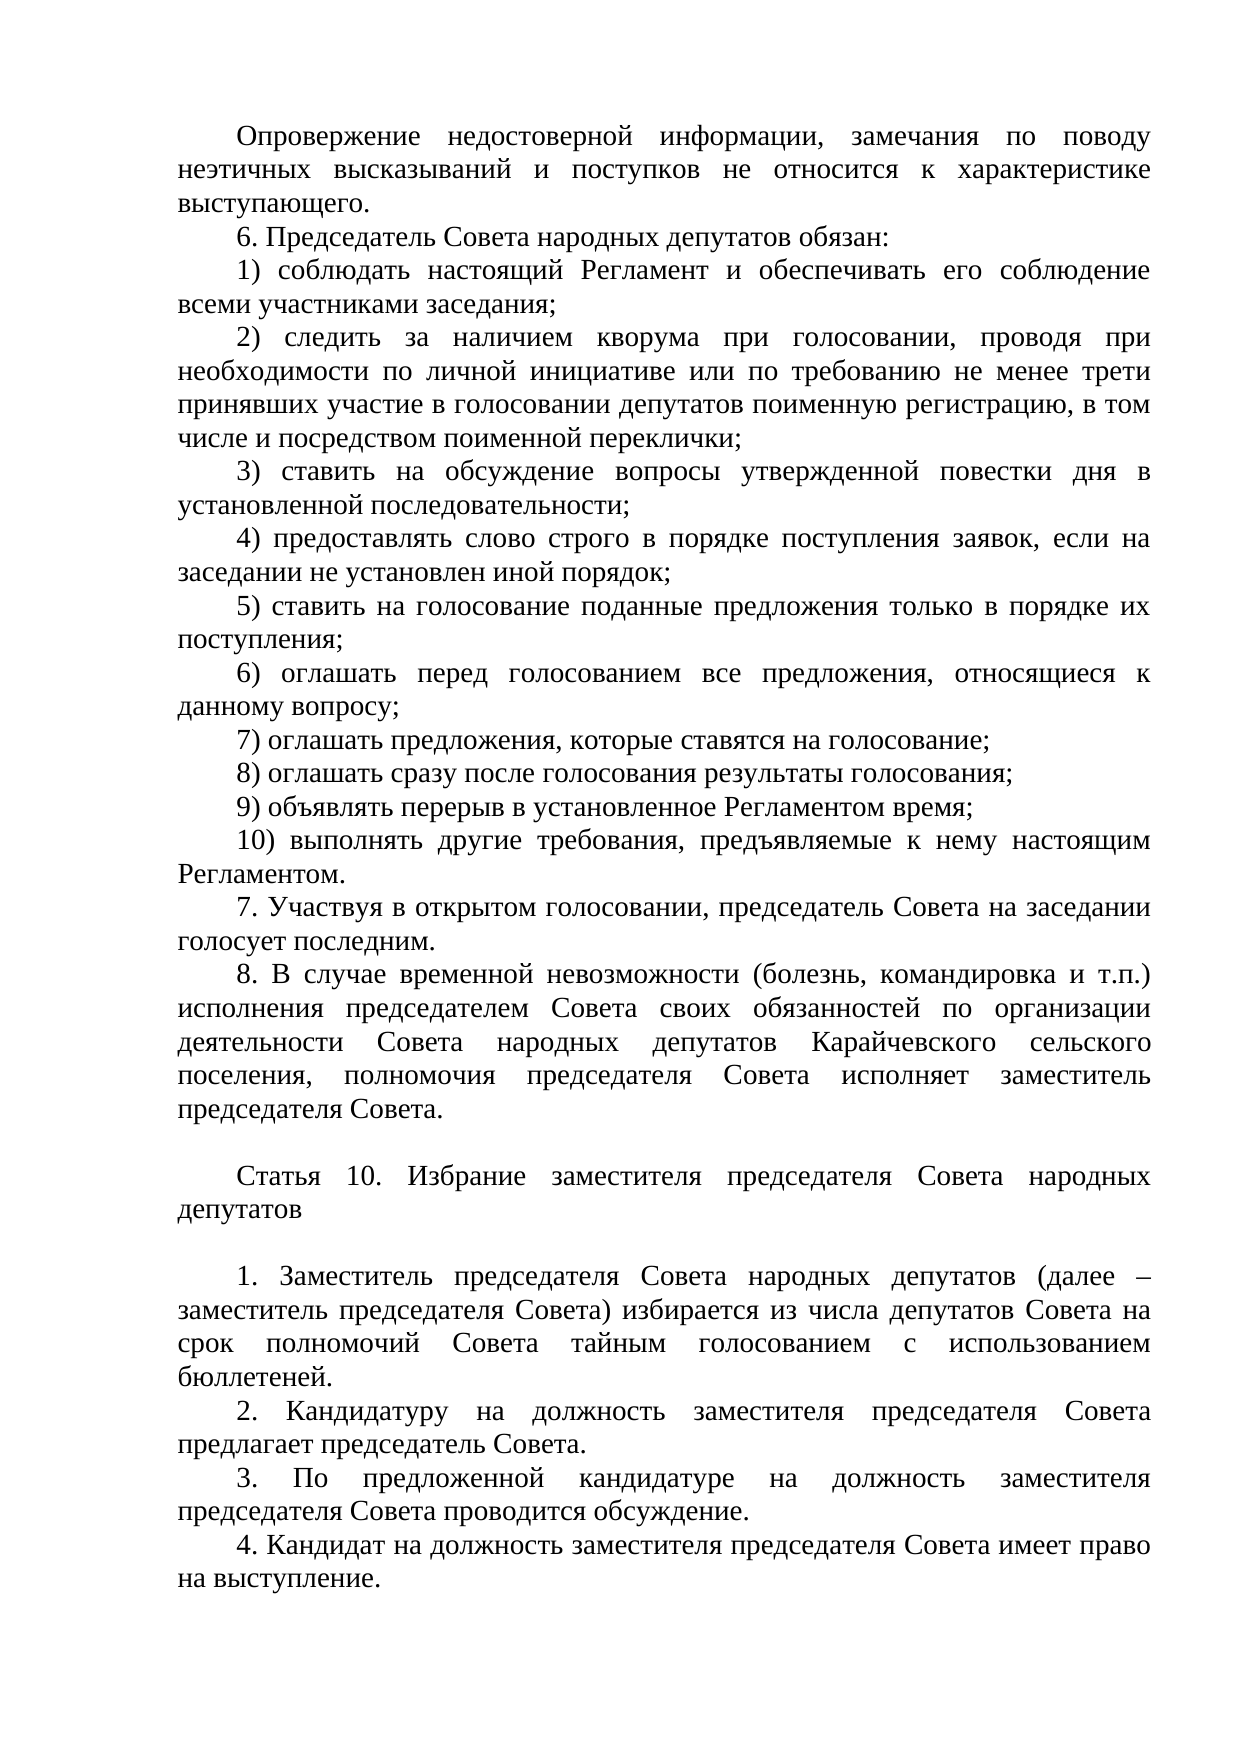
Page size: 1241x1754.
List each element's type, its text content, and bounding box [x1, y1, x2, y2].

text 7) оглашать предложения, которые ставятся на голосование; [177, 722, 1152, 755]
text Статья 10. Избрание заместителя председателя Совета народных депутатов [177, 1158, 1152, 1225]
text 2. Кандидатуру на должность заместителя председателя Совета предлагает председатель Совета. [177, 1393, 1152, 1460]
text 7. Участвуя в открытом голосовании, председатель Совета на заседании голосует последним. [177, 889, 1152, 957]
text 2) следить за наличием кворума при голосовании, проводя при необходимости по личной инициативе или по требованию не менее трети принявших участие в голосовании депутатов поименную регистрацию, в том числе и посредством поименной переклички; [177, 319, 1152, 453]
text 6. Председатель Совета народных депутатов обязан: [177, 219, 1152, 252]
text 10) выполнять другие требования, предъявляемые к нему настоящим Регламентом. [177, 822, 1152, 889]
text 3. По предложенной кандидатуре на должность заместителя председателя Совета проводится обсуждение. [177, 1460, 1152, 1527]
text 5) ставить на голосование поданные предложения только в порядке их поступления; [177, 588, 1152, 655]
text 6) оглашать перед голосованием все предложения, относящиеся к данному вопросу; [177, 655, 1152, 722]
text 9) объявлять перерыв в установленное Регламентом время; [177, 789, 1152, 822]
text 8) оглашать сразу после голосования результаты голосования; [177, 755, 1152, 789]
text 1) соблюдать настоящий Регламент и обеспечивать его соблюдение всеми участниками заседания; [177, 252, 1152, 319]
text 3) ставить на обсуждение вопросы утвержденной повестки дня в установленной последовательности; [177, 453, 1152, 521]
text 4) предоставлять слово строго в порядке поступления заявок, если на заседании не установлен иной порядок; [177, 521, 1152, 588]
text 4. Кандидат на должность заместителя председателя Совета имеет право на выступление. [177, 1527, 1152, 1594]
text 1. Заместитель председателя Совета народных депутатов (далее – заместитель председателя Совета) избирается из числа депутатов Совета на срок полномочий Совета тайным голосованием с использованием бюллетеней. [177, 1258, 1152, 1393]
text 8. В случае временной невозможности (болезнь, командировка и т.п.) исполнения председателем Совета своих обязанностей по организации деятельности Совета народных депутатов Карайчевского сельского поселения, полномочия председателя Совета исполняет заместитель председателя Совета. [177, 957, 1152, 1124]
text Опровержение недостоверной информации, замечания по поводу неэтичных высказываний и поступков не относится к характеристике выступающего. [177, 118, 1152, 219]
